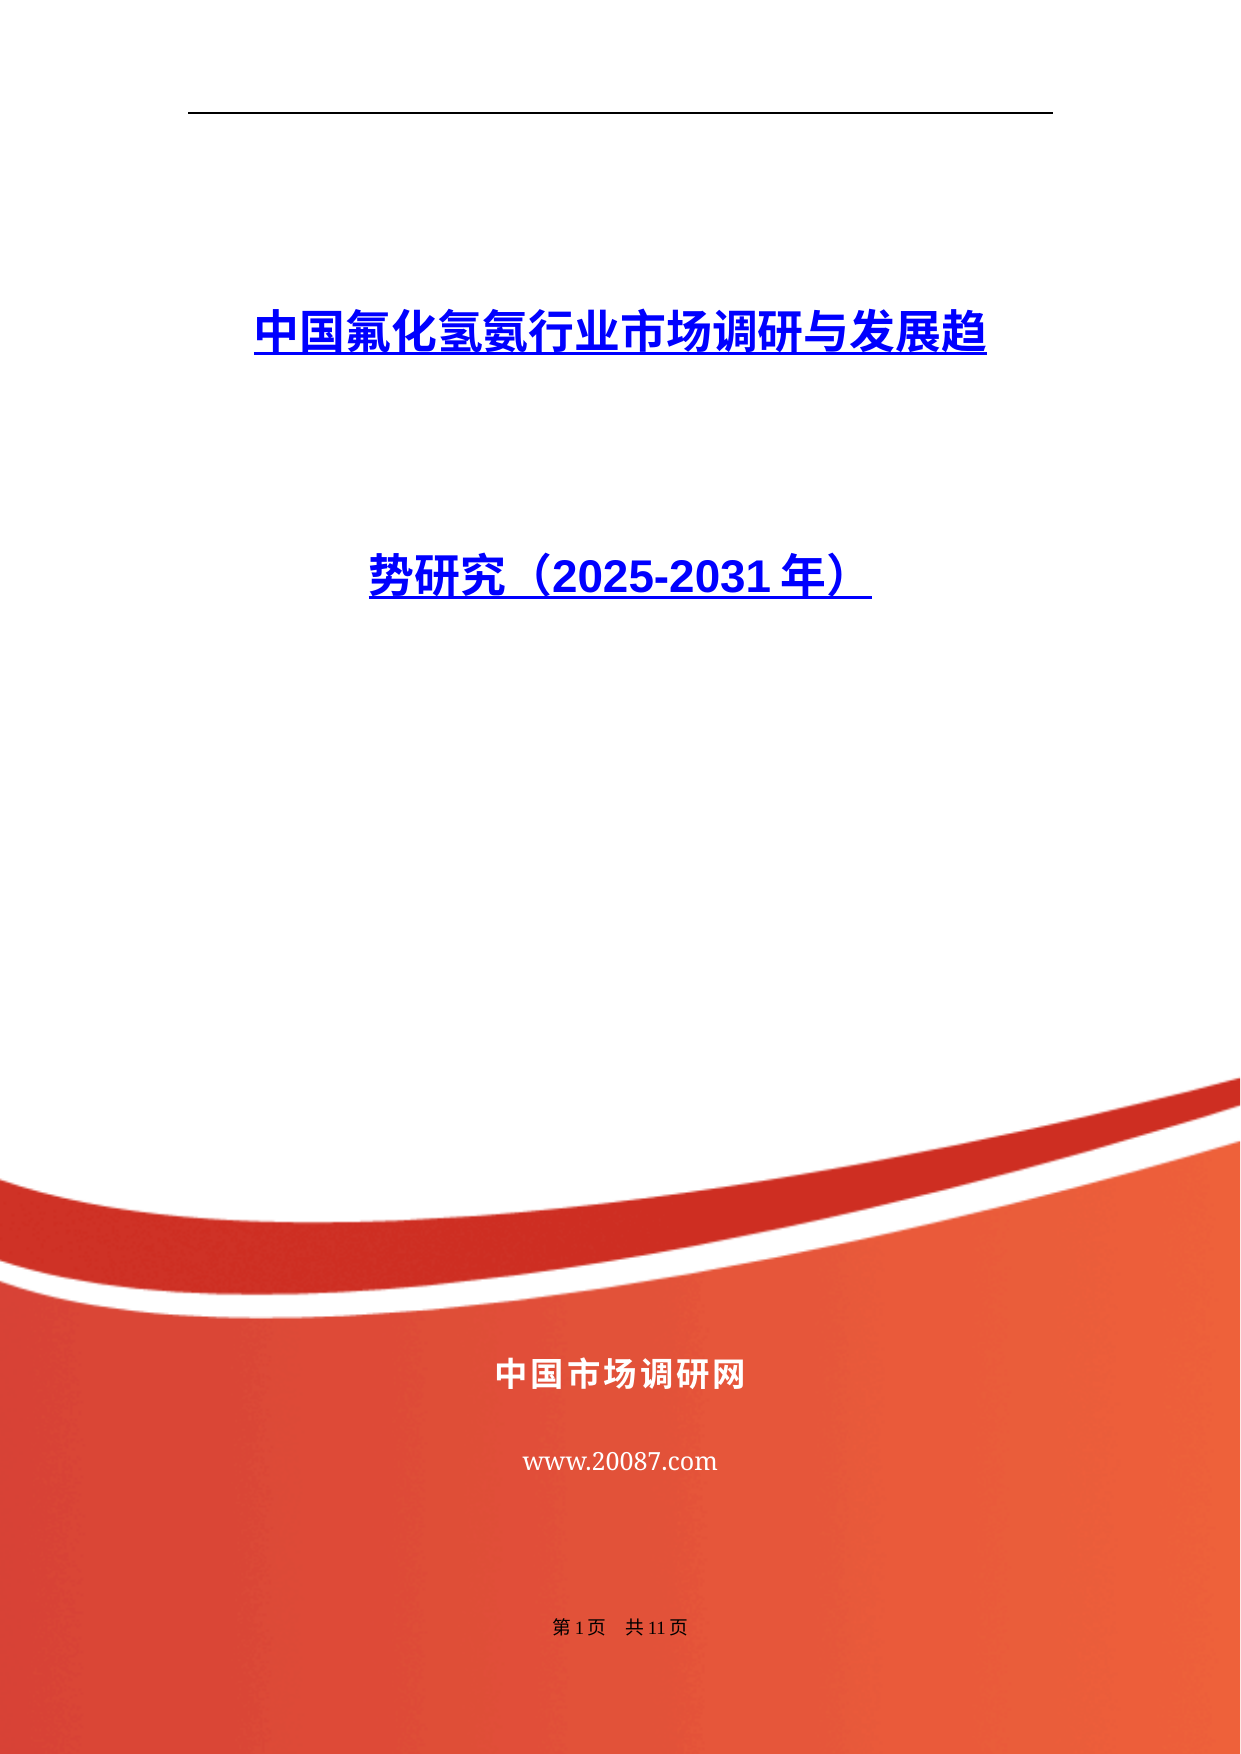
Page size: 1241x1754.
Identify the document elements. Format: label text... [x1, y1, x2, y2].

table_header 中国氟化氢氨行业市场调研与发展趋势研究（2025-2031年） [188, 207, 1053, 773]
subtitle 中国市场调研网 [187, 1339, 1053, 1404]
picture [0, 1006, 1241, 1754]
text www.20087.com [187, 1428, 1053, 1493]
